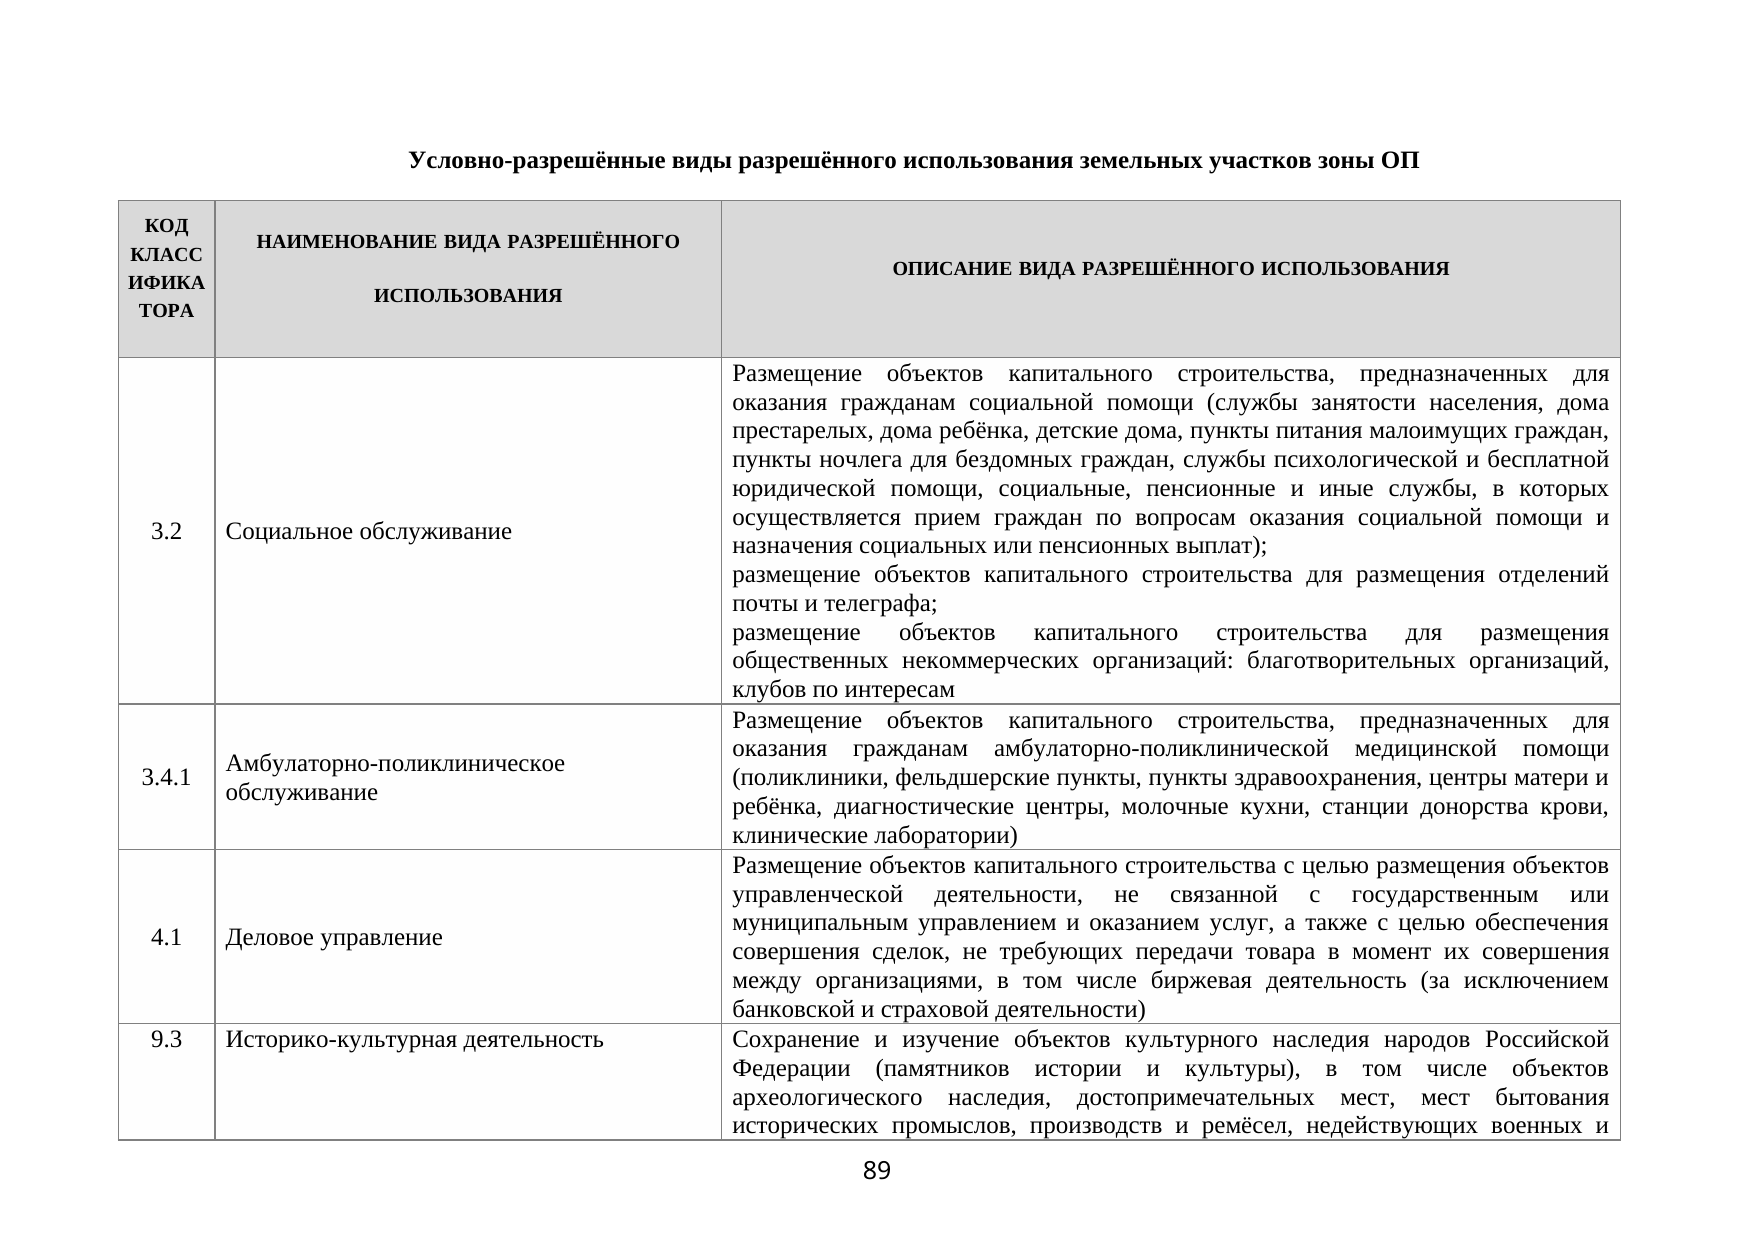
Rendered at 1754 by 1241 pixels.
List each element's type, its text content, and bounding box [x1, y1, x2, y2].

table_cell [216, 1024, 721, 1139]
table_cell Размещение объектов капитального строительства, предназначенных для оказания гражданам социальной помощи (службы занятости населения, дома престарелых, дома ребёнка, детские дома, пункты питания малоимущих граждан, пункты ночлега для бездомных граждан, службы психологической и бесплатной юридической помощи, социальные, пенсионные и иные службы, в которых осуществляется прием граждан по вопросам оказания социальной помощи и назначения социальных или пенсионных выплат); размещение объектов капитального строительства для размещения отделений почты и телеграфа; размещение объектов капитального строительства для размещения общественных некоммерческих организаций: благотворительных организаций, клубов по интересам [722, 358, 1620, 703]
table_cell Амбулаторно-поликлиническое обслуживание [216, 705, 721, 848]
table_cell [722, 1024, 1620, 1139]
table_cell Социальное обслуживание [216, 358, 721, 703]
table_cell Размещение объектов капитального строительства, предназначенных для оказания гражданам амбулаторно-поликлинической медицинской помощи (поликлиники, фельдшерские пункты, пункты здравоохранения, центры матери и ребёнка, диагностические центры, молочные кухни, станции донорства крови, клинические лаборатории) [722, 705, 1620, 848]
table_cell 4.1 [119, 850, 214, 1022]
table_cell Размещение объектов капитального строительства с целью размещения объектов управленческой деятельности, не связанной с государственным или муниципальным управлением и оказанием услуг, а также с целью обеспечения совершения сделок, не требующих передачи товара в момент их совершения между организациями, в том числе биржевая деятельность (за исключением банковской и страховой деятельности) [722, 850, 1620, 1022]
table_header наименование вида разрешённого использования [216, 201, 721, 357]
table_cell 3.2 [119, 358, 214, 703]
table_cell Деловое управление [216, 850, 721, 1022]
text Условно-разрешённые виды разрешённого использования земельных участков зоны ОП [118, 145, 1636, 174]
table_header описание вида разрешённого использования [722, 201, 1620, 357]
table_header код классификатора [119, 201, 214, 357]
table_cell 3.4.1 [119, 705, 214, 848]
table_cell 9.3 [119, 1024, 214, 1139]
